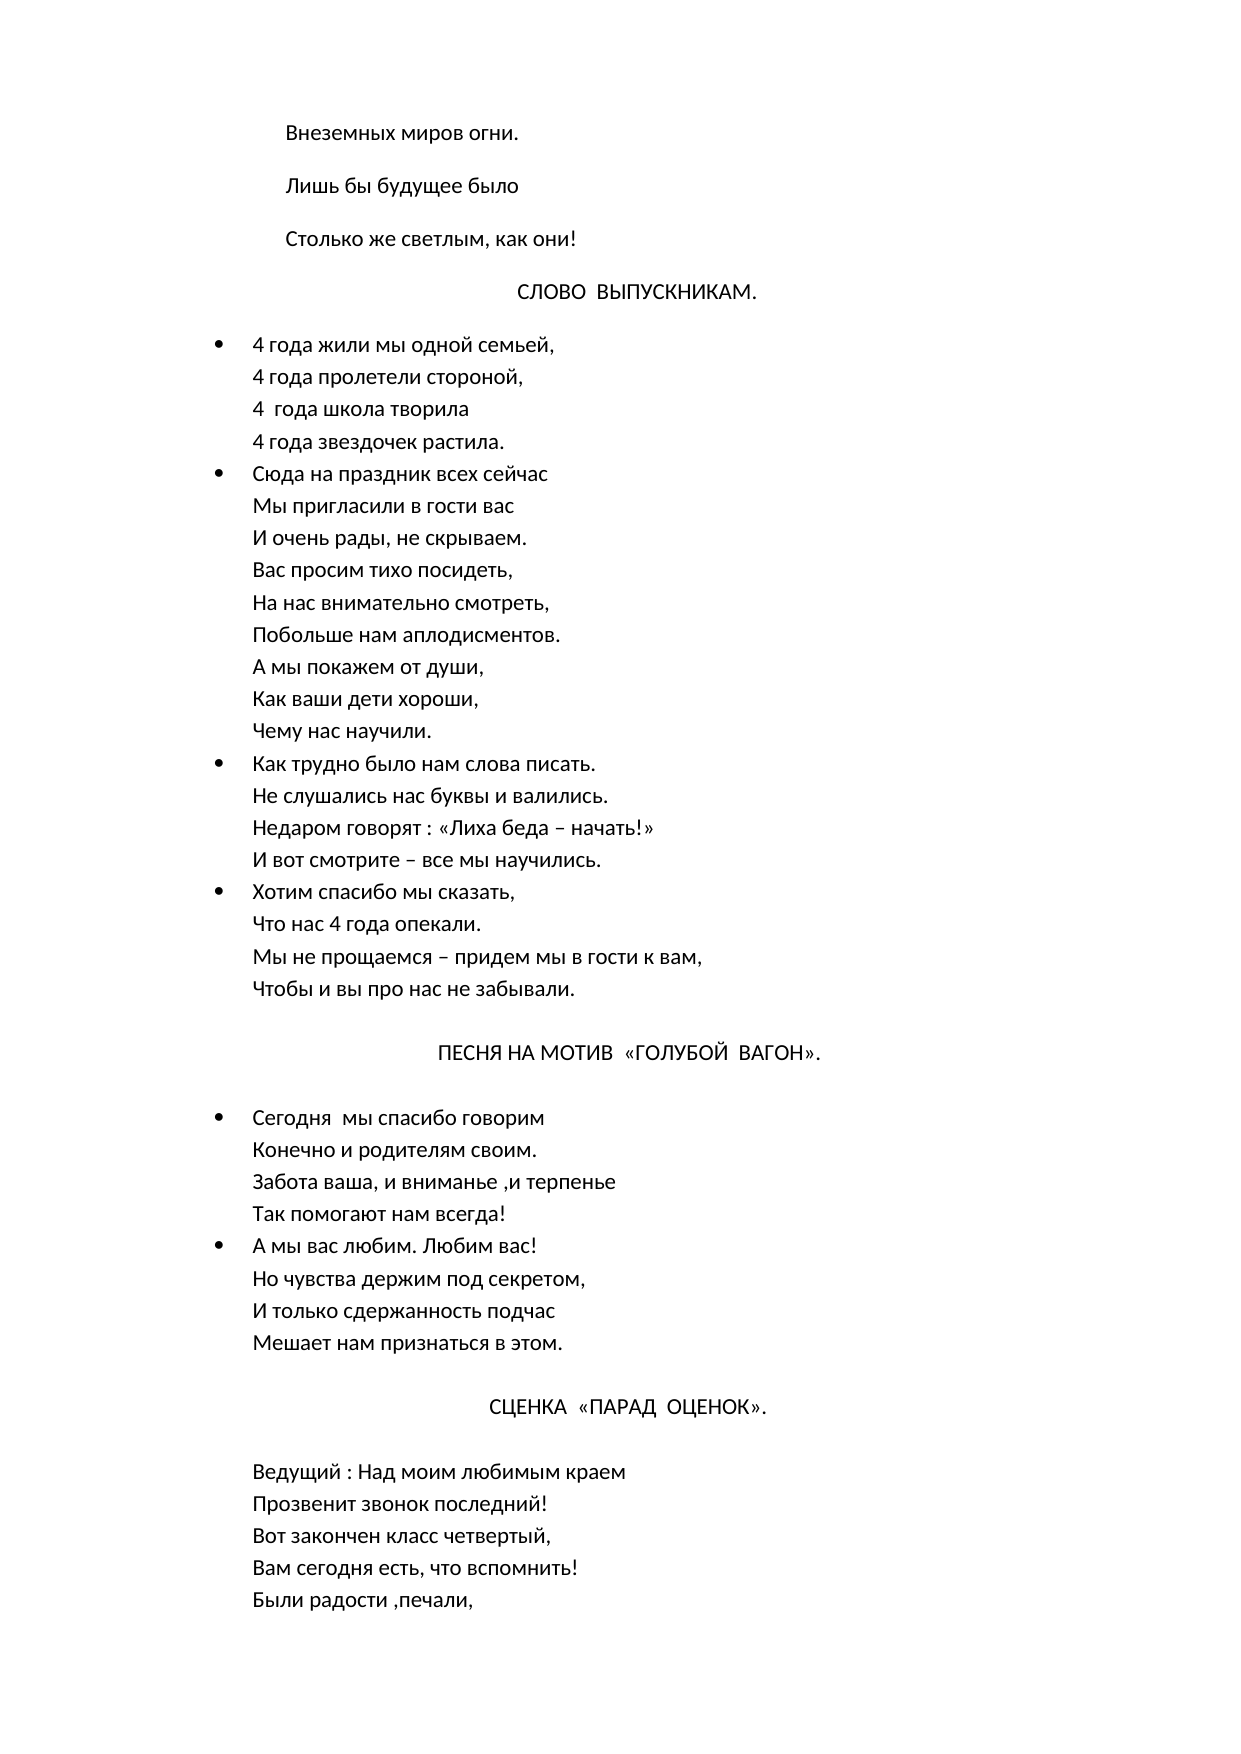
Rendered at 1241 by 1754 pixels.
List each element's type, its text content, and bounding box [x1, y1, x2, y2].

list Хотим спасибо мы сказать, [215, 877, 1152, 905]
list Ведущий : Над моим любимым краем [252, 1457, 1152, 1485]
text Лишь бы будущее было [177, 171, 1152, 199]
list И очень рады, не скрываем. [252, 523, 1152, 551]
list Мешает нам признаться в этом. [252, 1328, 1152, 1356]
list И только сдержанность подчас [252, 1296, 1152, 1324]
list А мы покажем от души, [252, 652, 1152, 680]
list Но чувства держим под секретом, [252, 1264, 1152, 1292]
list И вот смотрите – все мы научились. [252, 845, 1152, 873]
list Побольше нам аплодисментов. [252, 620, 1152, 648]
text СЛОВО ВЫПУСКНИКАМ. [177, 277, 1152, 305]
list Чему нас научили. [252, 716, 1152, 744]
text Столько же светлым, как они! [177, 224, 1152, 252]
list Как ваши дети хороши, [252, 684, 1152, 712]
text Внеземных миров огни. [177, 118, 1152, 146]
list Конечно и родителям своим. [252, 1135, 1152, 1163]
list Что нас 4 года опекали. [252, 909, 1152, 938]
list На нас внимательно смотреть, [252, 588, 1152, 616]
list Вам сегодня есть, что вспомнить! [252, 1553, 1152, 1581]
list Чтобы и вы про нас не забывали. [252, 974, 1152, 1002]
list Сюда на праздник всех сейчас [215, 459, 1152, 487]
list СЦЕНКА «ПАРАД ОЦЕНОК». [252, 1392, 1152, 1420]
list 4 года пролетели стороной, [252, 362, 1152, 390]
list Вас просим тихо посидеть, [252, 556, 1152, 583]
list Так помогают нам всегда! [252, 1199, 1152, 1227]
list Сегодня мы спасибо говорим [215, 1103, 1152, 1131]
list Прозвенит звонок последний! [252, 1489, 1152, 1517]
list ПЕСНЯ НА МОТИВ «ГОЛУБОЙ ВАГОН». [252, 1038, 1152, 1066]
list 4 года жили мы одной семьей, [215, 330, 1152, 358]
list Как трудно было нам слова писать. [215, 749, 1152, 777]
list Недаром говорят : «Лиха беда – начать!» [252, 813, 1152, 841]
list 4 года школа творила [252, 394, 1152, 423]
list Мы пригласили в гости вас [252, 491, 1152, 519]
list 4 года звездочек растила. [252, 427, 1152, 455]
list А мы вас любим. Любим вас! [215, 1231, 1152, 1259]
list Были радости ,печали, [252, 1586, 1152, 1613]
list Вот закончен класс четвертый, [252, 1521, 1152, 1549]
list Забота ваша, и вниманье ,и терпенье [252, 1167, 1152, 1195]
list Не слушались нас буквы и валились. [252, 781, 1152, 809]
list Мы не прощаемся – придем мы в гости к вам, [252, 942, 1152, 970]
